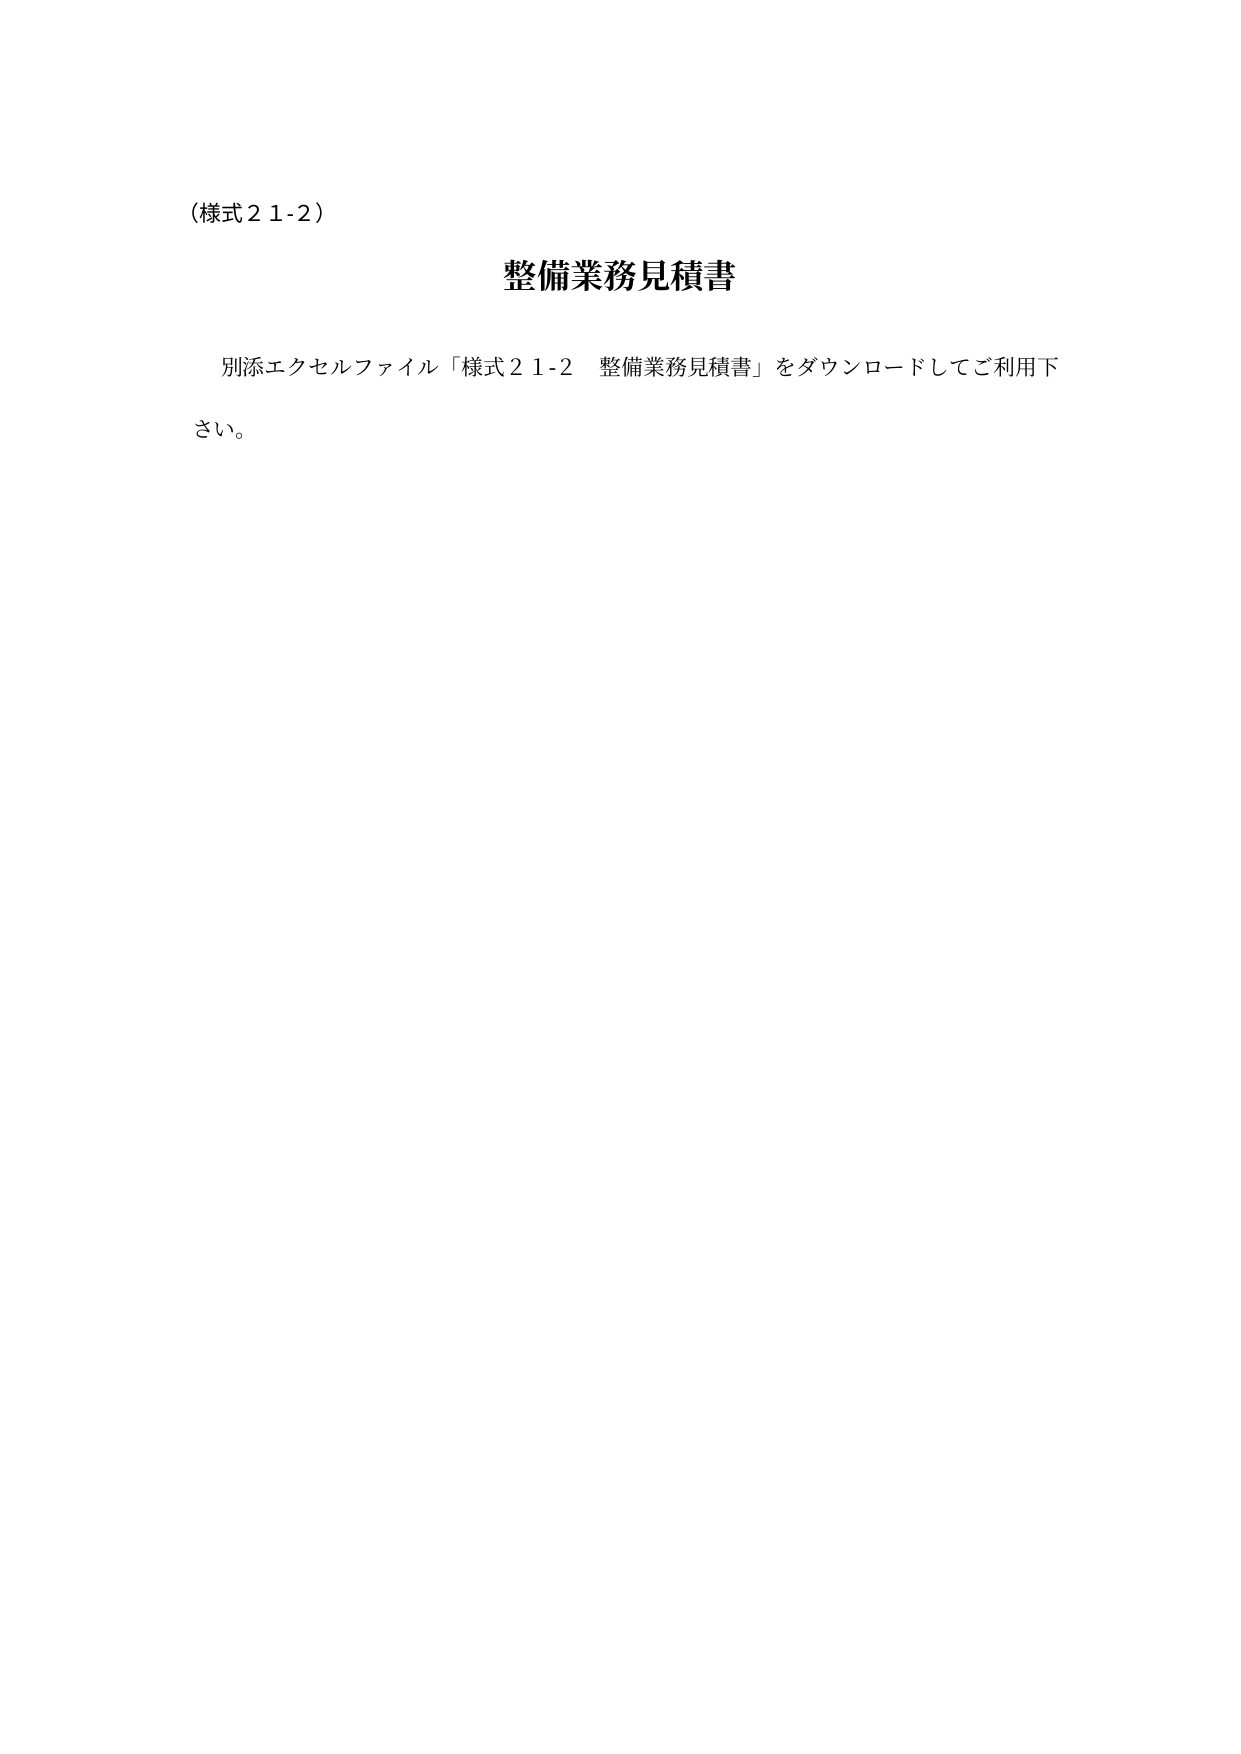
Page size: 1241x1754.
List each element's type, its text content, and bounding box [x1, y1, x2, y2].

subtitle 整備業務見積書 [177, 243, 1063, 304]
text 別添エクセルファイル「様式２１-２ 整備業務見積書」をダウンロードしてご利用下さい。 [192, 336, 1063, 459]
subtitle （様式２１-２） [177, 181, 1063, 243]
